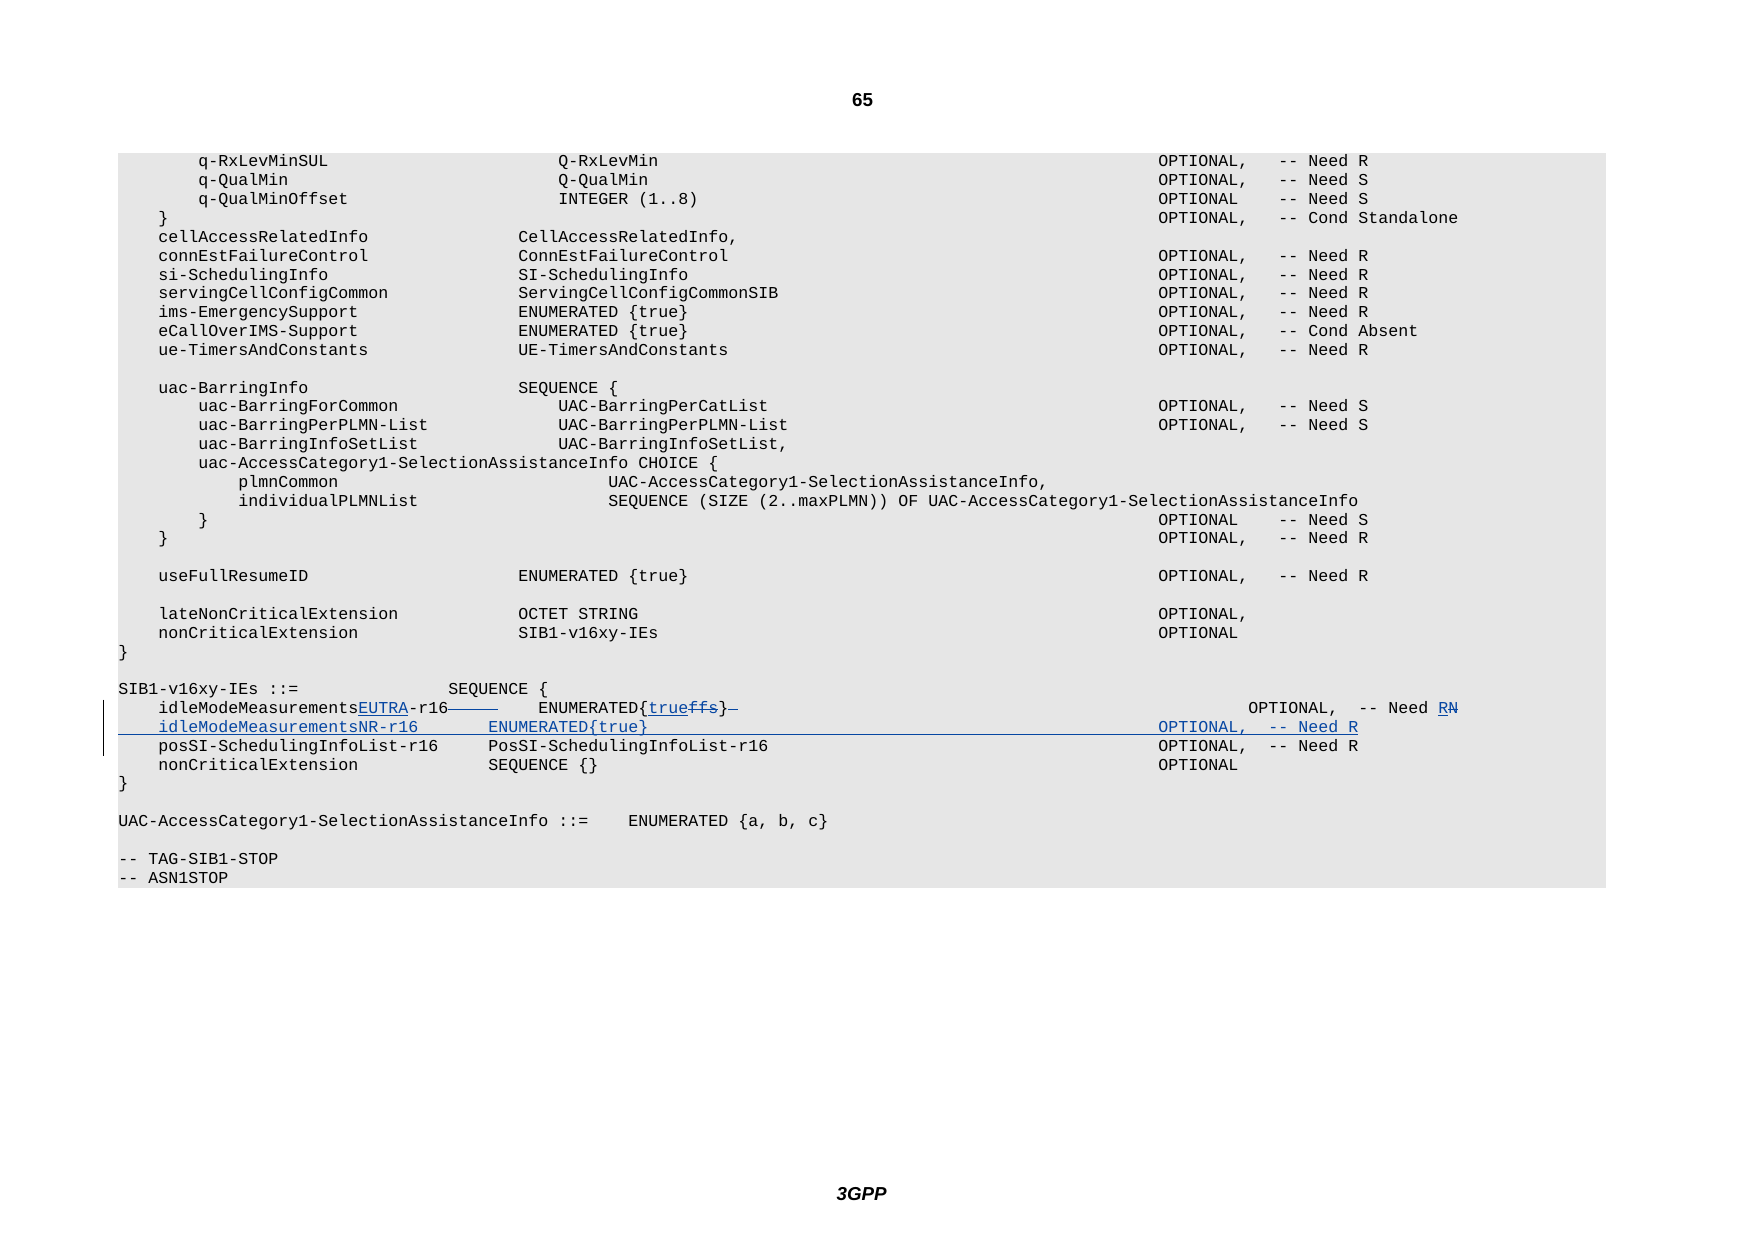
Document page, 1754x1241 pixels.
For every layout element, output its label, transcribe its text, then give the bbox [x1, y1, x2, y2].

text } [118, 643, 1606, 662]
text uac-BarringInfo SEQUENCE { [118, 379, 1606, 398]
text q-RxLevMinSUL Q-RxLevMin OPTIONAL, -- Need R [118, 153, 1606, 172]
text nonCriticalExtension SEQUENCE {} OPTIONAL [118, 756, 1606, 775]
text } OPTIONAL, -- Cond Standalone [118, 209, 1606, 228]
text posSI-SchedulingInfoList-r16 PosSI-SchedulingInfoList-r16 OPTIONAL, -- Need R [118, 737, 1606, 756]
text -- ASN1STOP [118, 869, 1606, 888]
text } OPTIONAL -- Need S [118, 511, 1606, 530]
text servingCellConfigCommon ServingCellConfigCommonSIB OPTIONAL, -- Need R [118, 285, 1606, 304]
text -- TAG-SIB1-STOP [118, 851, 1606, 869]
text UAC-AccessCategory1-SelectionAssistanceInfo ::= ENUMERATED {a, b, c} [118, 813, 1606, 832]
text uac-AccessCategory1-SelectionAssistanceInfo CHOICE { [118, 454, 1606, 473]
text uac-BarringPerPLMN-List UAC-BarringPerPLMN-List OPTIONAL, -- Need S [118, 417, 1606, 436]
text useFullResumeID ENUMERATED {true} OPTIONAL, -- Need R [118, 568, 1606, 587]
text cellAccessRelatedInfo CellAccessRelatedInfo, [118, 228, 1606, 247]
text uac-BarringInfoSetList UAC-BarringInfoSetList, [118, 436, 1606, 454]
text individualPLMNList SEQUENCE (SIZE (2..maxPLMN)) OF UAC-AccessCategory1-SelectionAssistanceInfo [118, 492, 1606, 511]
text q-QualMin Q-QualMin OPTIONAL, -- Need S [118, 172, 1606, 191]
text plmnCommon UAC-AccessCategory1-SelectionAssistanceInfo, [118, 473, 1606, 492]
text q-QualMinOffset INTEGER (1..8) OPTIONAL -- Need S [118, 191, 1606, 209]
text nonCriticalExtension SIB1-v16xy-IEs OPTIONAL [118, 624, 1606, 643]
text ims-EmergencySupport ENUMERATED {true} OPTIONAL, -- Need R [118, 304, 1606, 323]
text uac-BarringForCommon UAC-BarringPerCatList OPTIONAL, -- Need S [118, 398, 1606, 417]
text connEstFailureControl ConnEstFailureControl OPTIONAL, -- Need R [118, 247, 1606, 266]
text lateNonCriticalExtension OCTET STRING OPTIONAL, [118, 605, 1606, 624]
text } [118, 775, 1606, 794]
text si-SchedulingInfo SI-SchedulingInfo OPTIONAL, -- Need R [118, 266, 1606, 285]
text ue-TimersAndConstants UE-TimersAndConstants OPTIONAL, -- Need R [118, 341, 1606, 360]
text eCallOverIMS-Support ENUMERATED {true} OPTIONAL, -- Cond Absent [118, 323, 1606, 341]
text SIB1-v16xy-IEs ::= SEQUENCE { [118, 681, 1606, 700]
text idleModeMeasurements-r16 ENUMERATED{} OPTIONAL, -- Need [118, 700, 1606, 718]
text } OPTIONAL, -- Need R [118, 530, 1606, 549]
